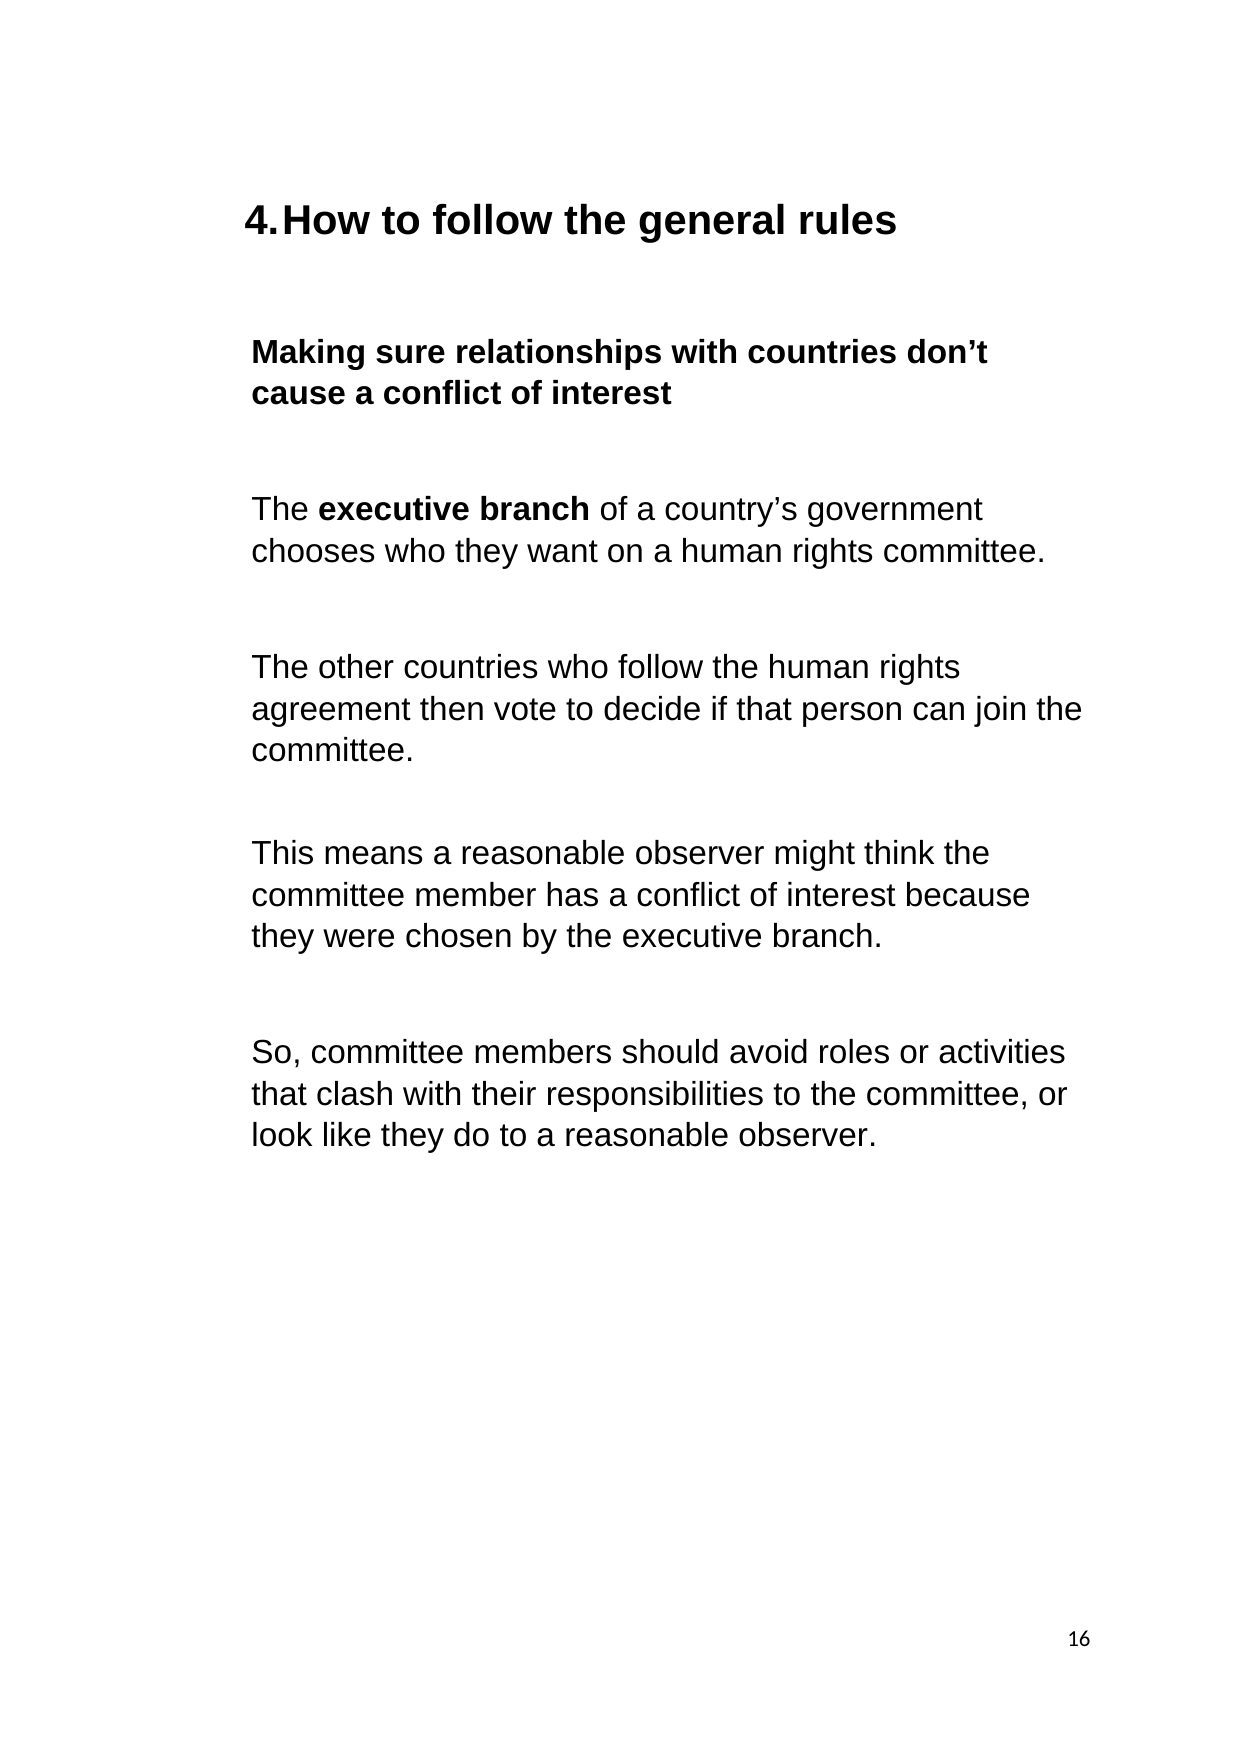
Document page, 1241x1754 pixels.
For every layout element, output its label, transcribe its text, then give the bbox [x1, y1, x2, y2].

text The executive branch of a country’s government chooses who they want on a human rights committee. [251, 489, 1090, 569]
text The other countries who follow the human rights agreement then vote to decide if that person can join the committee. [251, 647, 1090, 768]
text Making sure relationships with countries don’t cause a conflict of interest [251, 332, 1090, 412]
text This means a reasonable observer might think the committee member has a conflict of interest because they were chosen by the executive branch. [251, 833, 1090, 955]
list How to follow the general rules [244, 195, 1090, 243]
text So, committee members should avoid roles or activities that clash with their responsibilities to the committee, or look like they do to a reasonable observer. [251, 1032, 1090, 1154]
